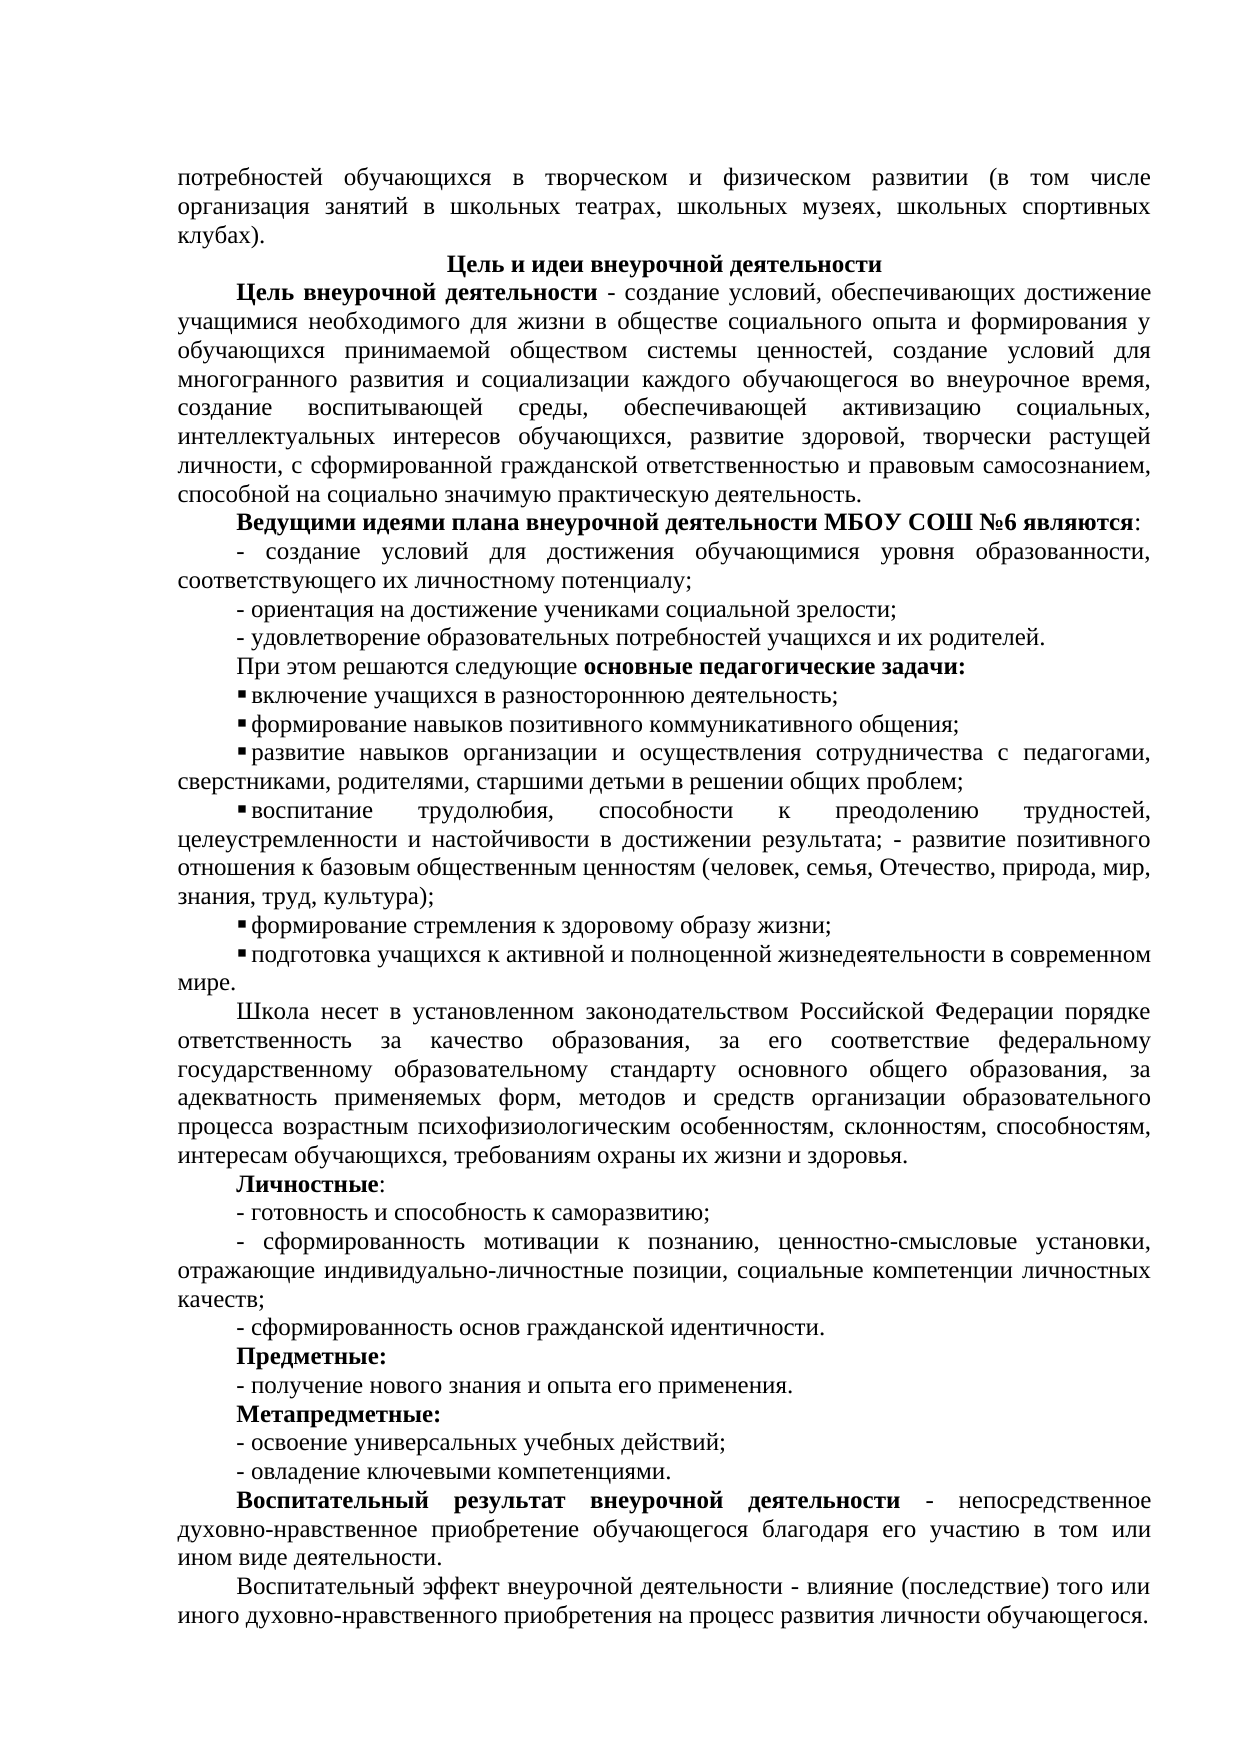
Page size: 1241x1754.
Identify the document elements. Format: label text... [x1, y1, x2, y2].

list воспитание трудолюбия, способности к преодолению трудностей, целеустремленности и настойчивости в достижении результата; - развитие позитивного отношения к базовым общественным ценностям (человек, семья, Отечество, природа, мир, знания, труд, культура); [177, 795, 1152, 910]
text - готовность и способность к саморазвитию; [177, 1197, 1152, 1226]
list подготовка учащихся к активной и полноценной жизнедеятельности в современном мире. [177, 939, 1152, 996]
text - сформированность основ гражданской идентичности. [177, 1312, 1152, 1341]
text При этом решаются следующие основные педагогические задачи: [177, 651, 1152, 680]
list формирование стремления к здоровому образу жизни; [177, 910, 1152, 939]
text Ведущими идеями плана внеурочной деятельности МБОУ СОШ №6 являются: [177, 507, 1152, 536]
list развитие навыков организации и осуществления сотрудничества с педагогами, сверстниками, родителями, старшими детьми в решении общих проблем; [177, 737, 1152, 795]
text - создание условий для достижения обучающимися уровня образованности, соответствующего их личностному потенциалу; [177, 536, 1152, 594]
text - удовлетворение образовательных потребностей учащихся и их родителей. [177, 622, 1152, 651]
text Воспитательный результат внеурочной деятельности - непосредственное духовно-нравственное приобретение обучающегося благодаря его участию в том или ином виде деятельности. [177, 1485, 1152, 1571]
text - ориентация на достижение учениками социальной зрелости; [177, 594, 1152, 622]
text - овладение ключевыми компетенциями. [177, 1456, 1152, 1485]
list включение учащихся в разностороннюю деятельность; [177, 680, 1152, 709]
text - получение нового знания и опыта его применения. [177, 1370, 1152, 1399]
text Цель и идеи внеурочной деятельности [177, 249, 1152, 277]
text - освоение универсальных учебных действий; [177, 1427, 1152, 1456]
text Метапредметные: [177, 1399, 1152, 1427]
text Цель внеурочной деятельности - создание условий, обеспечивающих достижение учащимися необходимого для жизни в обществе социального опыта и формирования у обучающихся принимаемой обществом системы ценностей, создание условий для многогранного развития и социализации каждого обучающегося во внеурочное время, создание воспитывающей среды, обеспечивающей активизацию социальных, интеллектуальных интересов обучающихся, развитие здоровой, творчески растущей личности, с сформированной гражданской ответственностью и правовым самосознанием, способной на социально значимую практическую деятельность. [177, 277, 1152, 507]
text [177, 162, 1152, 249]
text Личностные: [177, 1169, 1152, 1197]
text - сформированность мотивации к познанию, ценностно-смысловые установки, отражающие индивидуально-личностные позиции, социальные компетенции личностных качеств; [177, 1226, 1152, 1312]
list формирование навыков позитивного коммуникативного общения; [177, 709, 1152, 737]
text Воспитательный эффект внеурочной деятельности - влияние (последствие) того или иного духовно-нравственного приобретения на процесс развития личности обучающегося. [177, 1571, 1152, 1629]
text Школа несет в установленном законодательством Российской Федерации порядке ответственность за качество образования, за его соответствие федеральному государственному образовательному стандарту основного общего образования, за адекватность применяемых форм, методов и средств организации образовательного процесса возрастным психофизиологическим особенностям, склонностям, способностям, интересам обучающихся, требованиям охраны их жизни и здоровья. [177, 996, 1152, 1169]
text Предметные: [177, 1341, 1152, 1370]
